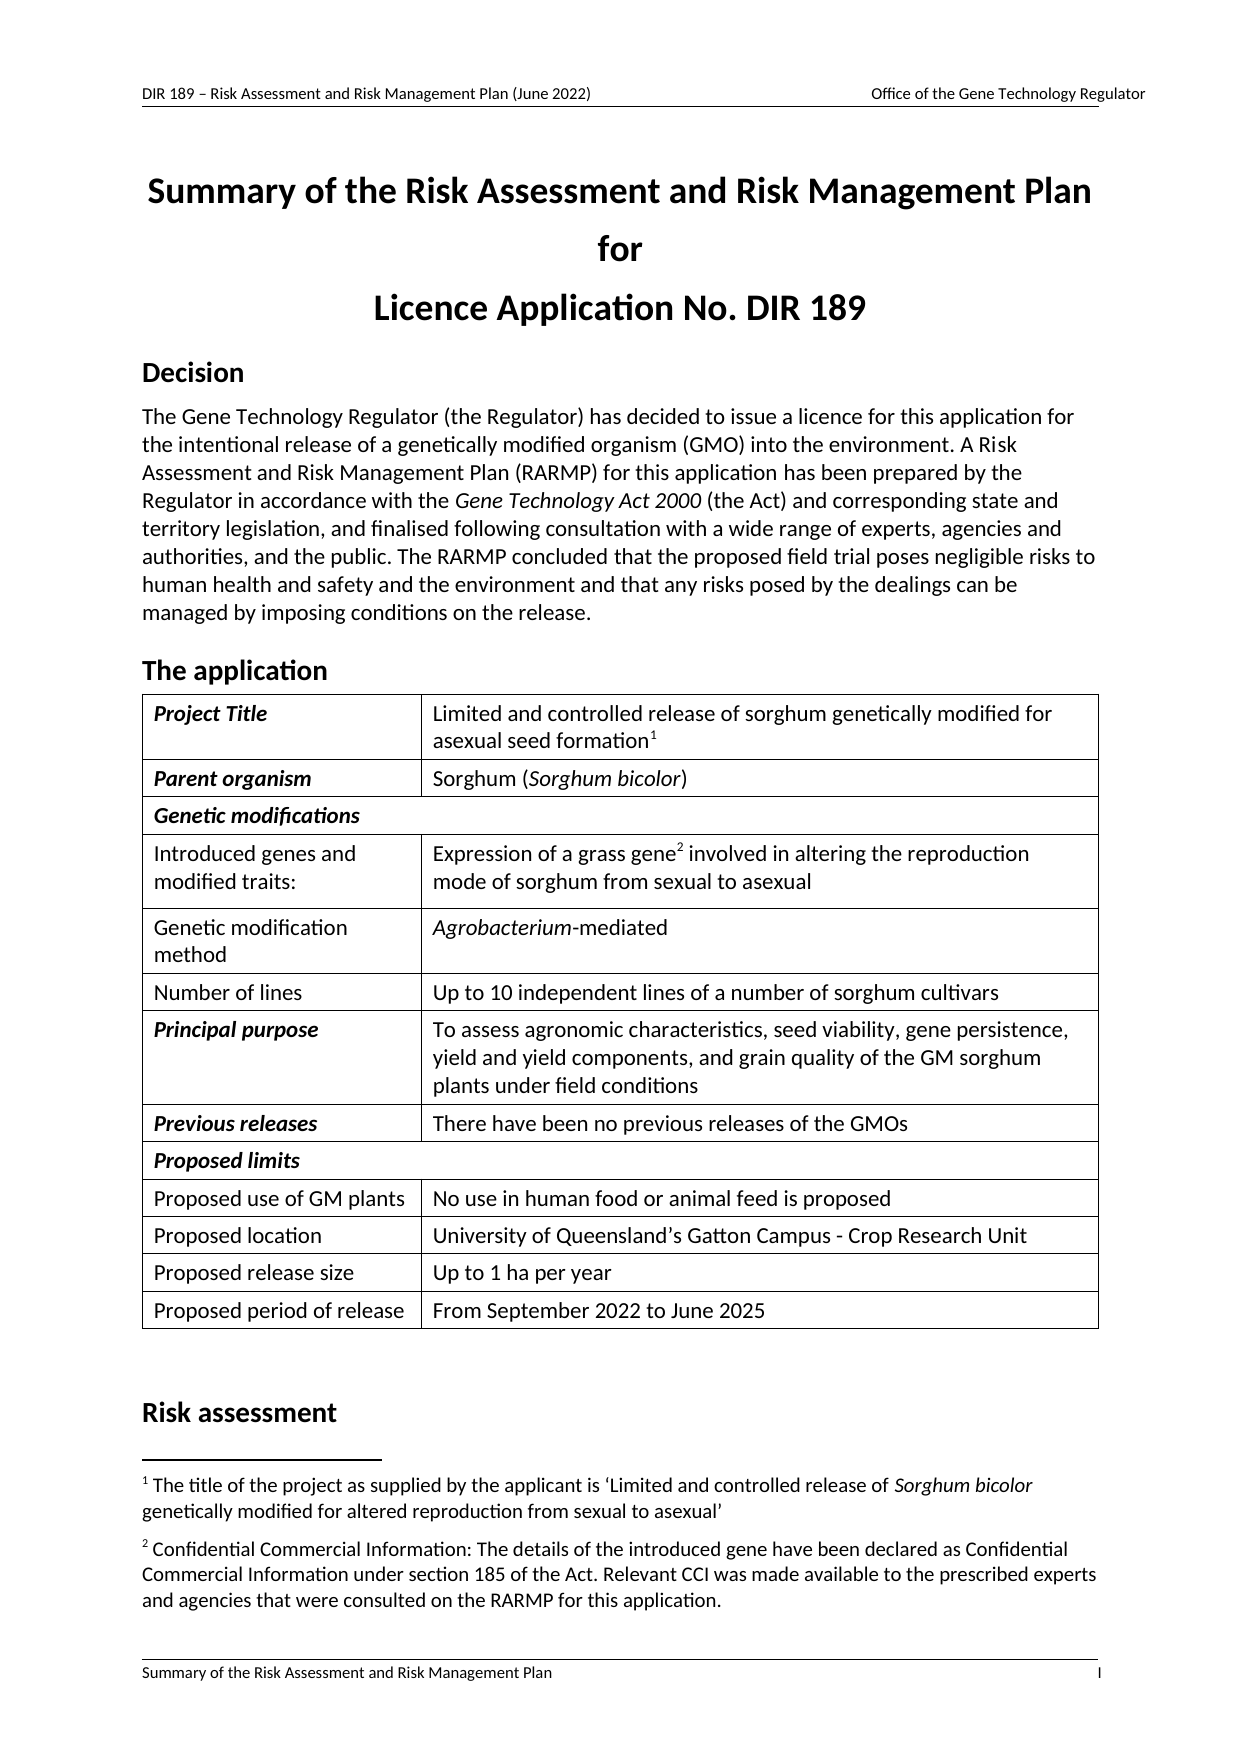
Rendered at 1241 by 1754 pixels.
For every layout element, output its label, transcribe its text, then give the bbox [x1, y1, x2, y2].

table_cell Sorghum (Sorghum bicolor) [422, 760, 1098, 796]
subtitle Decision [142, 354, 1098, 390]
text for [142, 225, 1098, 271]
table_cell Proposed period of release [143, 1292, 421, 1328]
table_cell There have been no previous releases of the GMOs [422, 1105, 1098, 1141]
table_cell Genetic modification method [143, 909, 421, 973]
text The Gene Technology Regulator (the Regulator) has decided to issue a licence for this application for the intentional release of a genetically modified organism (GMO) into the environment. A Risk Assessment and Risk Management Plan (RARMP) for this application has been prepared by the Regulator in accordance with the Gene Technology Act 2000 (the Act) and corresponding state and territory legislation, and finalised following consultation with a wide range of experts, agencies and authorities, and the public. The RARMP concluded that the proposed field trial poses negligible risks to human health and safety and the environment and that any risks posed by the dealings can be managed by imposing conditions on the release. [142, 402, 1098, 627]
table_cell To assess agronomic characteristics, seed viability, gene persistence, yield and yield components, and grain quality of the GM sorghum plants under field conditions [422, 1011, 1098, 1104]
table_cell University of Queensland’s Gatton Campus - Crop Research Unit [422, 1217, 1098, 1253]
table_cell Genetic modifications [143, 797, 1098, 834]
table_header Project Title [143, 695, 421, 759]
table_cell Parent organism [143, 760, 421, 796]
text Licence Application No. DIR 189 [142, 283, 1098, 329]
table_cell Number of lines [143, 974, 421, 1010]
table_cell Introduced genes and modified traits: [143, 835, 421, 907]
table_cell Proposed location [143, 1217, 421, 1253]
table_cell From September 2022 to June 2025 [422, 1292, 1098, 1328]
table_cell Up to 10 independent lines of a number of sorghum cultivars [422, 974, 1098, 1010]
table_cell Proposed limits [143, 1142, 1098, 1178]
table_cell Agrobacterium-mediated [422, 909, 1098, 973]
table_cell Up to 1 ha per year [422, 1254, 1098, 1291]
subtitle The application [142, 652, 1098, 687]
table_header Limited and controlled release of sorghum genetically modified for asexual seed formation [422, 695, 1098, 759]
table_cell Expression of a grass gene involved in altering the reproduction mode of sorghum from sexual to asexual [422, 835, 1098, 907]
table_cell No use in human food or animal feed is proposed [422, 1180, 1098, 1216]
table_cell Proposed use of GM plants [143, 1180, 421, 1216]
table_cell Principal purpose [143, 1011, 421, 1104]
table_cell Proposed release size [143, 1254, 421, 1291]
table_cell Previous releases [143, 1105, 421, 1141]
subtitle Summary of the Risk Assessment and Risk Management Plan [142, 167, 1098, 213]
subtitle Risk assessment [142, 1394, 1098, 1430]
